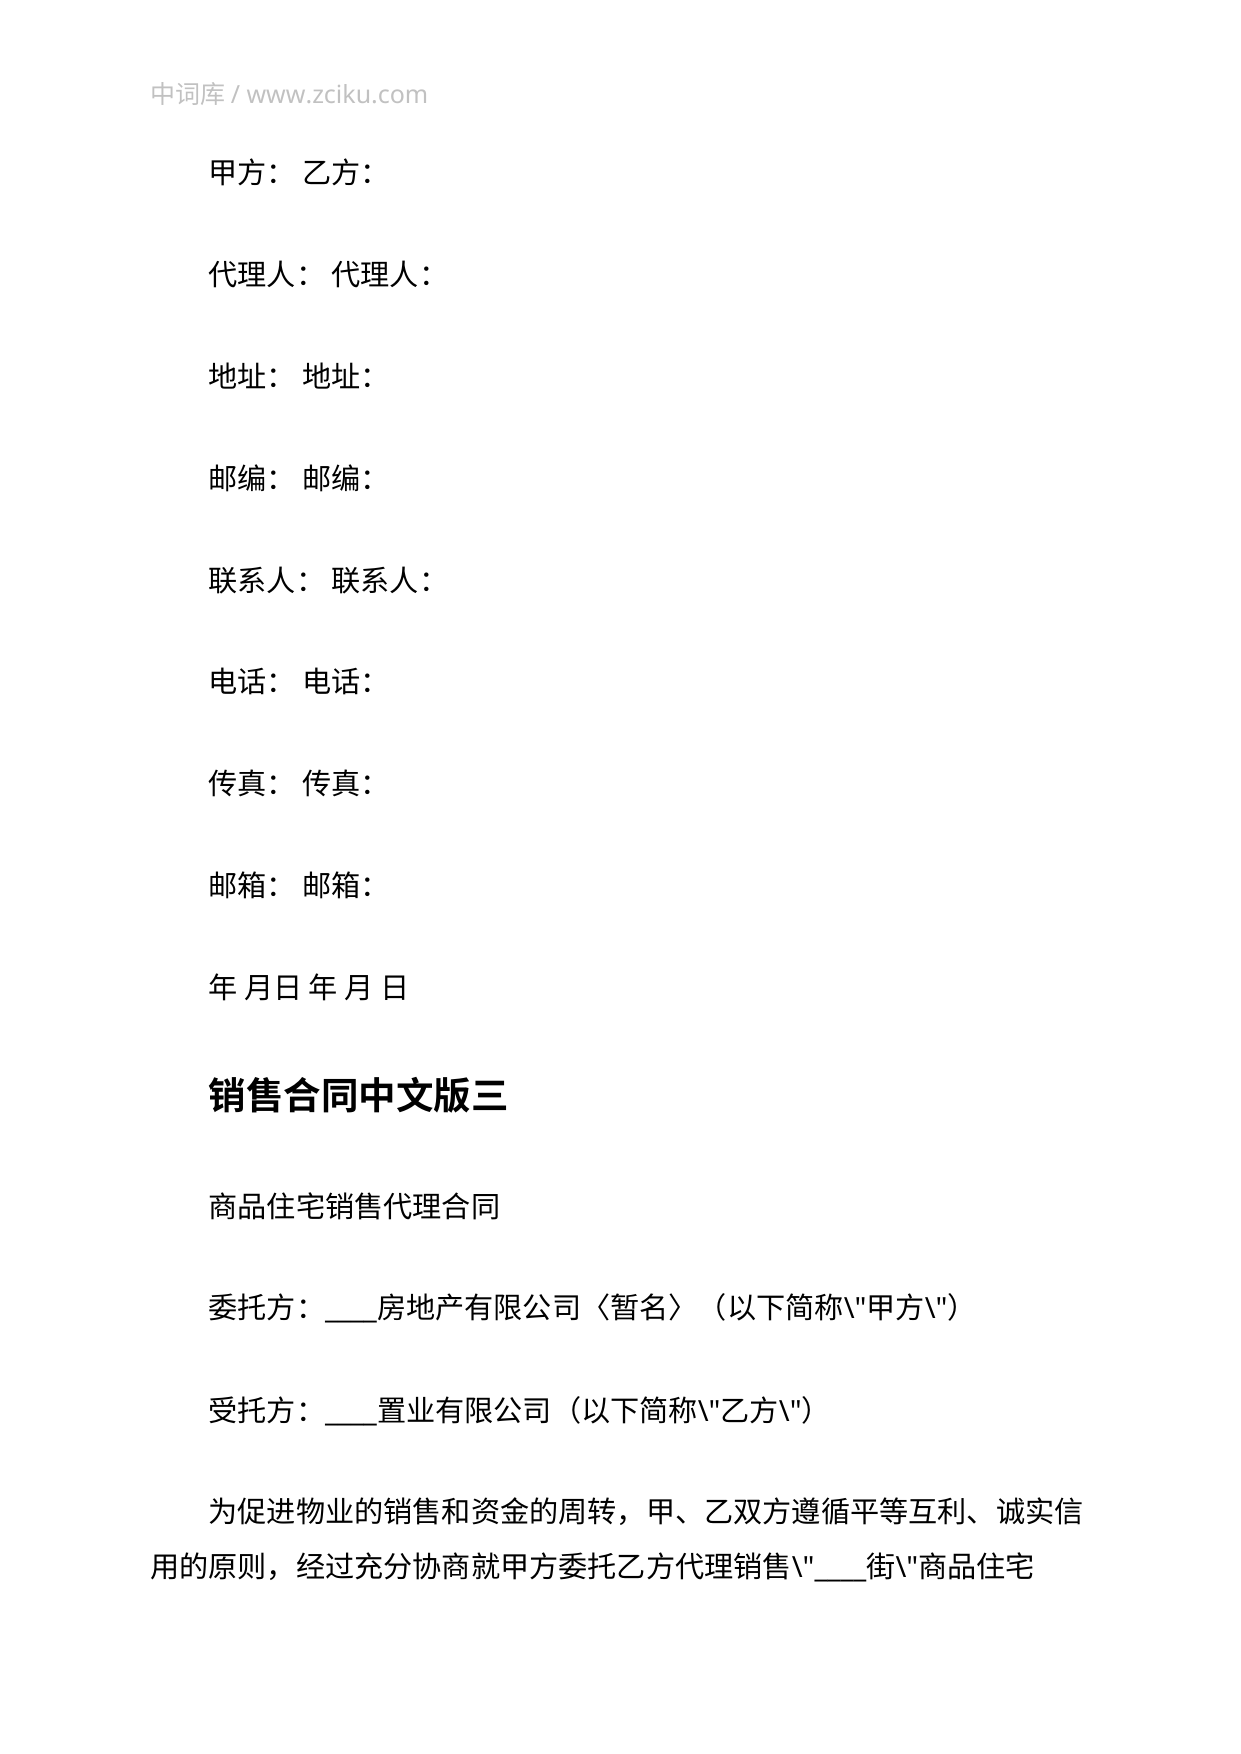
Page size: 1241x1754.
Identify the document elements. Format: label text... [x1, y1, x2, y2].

text 委托方：____房地产有限公司〈暂名〉（以下简称\"甲方\"） [150, 1285, 1090, 1327]
text 电话： 电话： [150, 659, 1090, 701]
text 商品住宅销售代理合同 [150, 1183, 1090, 1226]
text 联系人： 联系人： [150, 557, 1090, 599]
text 邮编： 邮编： [150, 455, 1090, 498]
text 受托方：____置业有限公司（以下简称\"乙方\"） [150, 1387, 1090, 1429]
text 地址： 地址： [150, 353, 1090, 396]
text 年 月日 年 月 日 [150, 964, 1090, 1006]
text 代理人： 代理人： [150, 252, 1090, 294]
text 销售合同中文版三 [150, 1066, 1090, 1120]
text 传真： 传真： [150, 761, 1090, 803]
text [150, 1489, 1090, 1586]
text 邮箱： 邮箱： [150, 862, 1090, 905]
text 甲方： 乙方： [150, 150, 1090, 192]
